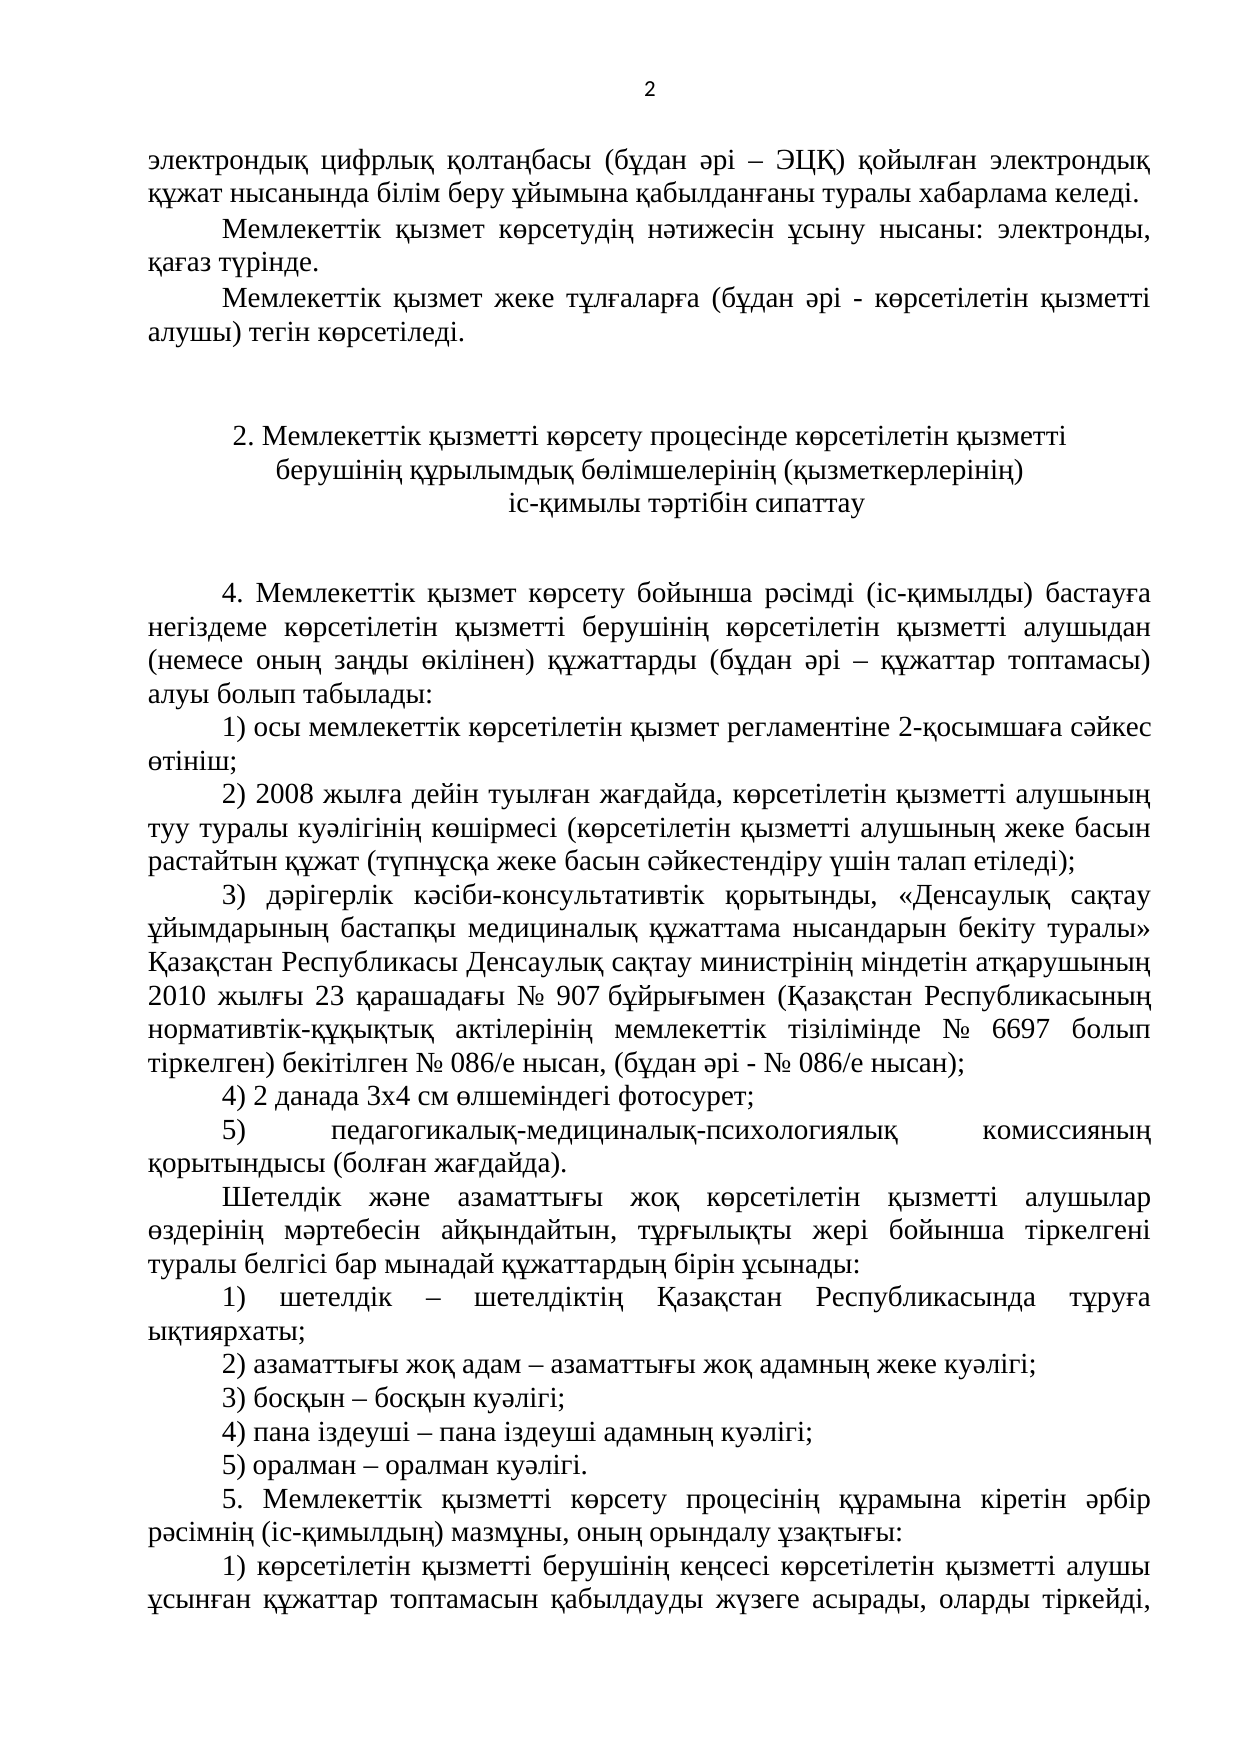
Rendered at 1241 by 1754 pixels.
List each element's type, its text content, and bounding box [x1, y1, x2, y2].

text 4. Мемлекеттік қызмет көрсету бойынша рәсімді (іс-қимылды) бастауға негіздеме көрсетілетін қызметті берушінің көрсетілетін қызметті алушыдан (немесе оның заңды өкілінен) құжаттарды (бұдан әрі – құжаттар топтамасы) алуы болып табылады: [148, 575, 1152, 709]
text Шетелдік және азаматтығы жоқ көрсетілетін қызметті алушылар өздерінің мәртебесін айқындайтын, тұрғылықты жері бойынша тіркелгені туралы белгісі бар мынадай құжаттардың бірін ұсынады: [148, 1179, 1152, 1279]
text 3) босқын – босқын куәлігі; [148, 1380, 1152, 1414]
text 2. Мемлекеттік қызметті көрсету процесінде көрсетілетін қызметті [148, 418, 1152, 452]
list оралман – оралман куәлігі. [148, 1447, 1152, 1481]
text Мемлекеттік қызмет көрсетудің нәтижесін ұсыну нысаны: электронды, қағаз түрінде. [148, 211, 1152, 278]
text берушінің құрылымдық бөлімшелерінің (қызметкерлерінің) [148, 452, 1152, 486]
text іс-қимылы тәртібін сипаттау [148, 486, 1152, 519]
text 3) дәрігерлік кәсіби-консультативтік қорытынды, «Денсаулық сақтау ұйымдарының бастапқы медициналық құжаттама нысандарын бекіту туралы» Қазақстан Республикасы Денсаулық сақтау министрінің міндетін атқарушының 2010 жылғы 23 қарашадағы № 907 бұйрығымен (Қазақстан Республикасының нормативтік-құқықтық актілерінің мемлекеттік тізілімінде № 6697 болып тіркелген) бекітілген № 086/е нысан, (бұдан әрі - № 086/е нысан); [148, 877, 1152, 1078]
text 5) педагогикалық-медициналық-психологиялық комиссияның қорытындысы (болған жағдайда). [148, 1112, 1152, 1179]
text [148, 142, 1152, 209]
text 5. Мемлекеттік қызметті көрсету процесінің құрамына кіретін әрбір рәсімнің (іс-қимылдың) мазмұны, оның орындалу ұзақтығы: [148, 1481, 1152, 1548]
text 1) шетелдік – шетелдіктің Қазақстан Республикасында тұруға ықтиярхаты; [148, 1279, 1152, 1347]
text 4) 2 данада 3х4 см өлшеміндегі фотосурет; [148, 1078, 1152, 1112]
text 4) пана іздеуші – пана іздеуші адамның куәлігі; [148, 1414, 1152, 1447]
text 2) азаматтығы жоқ адам – азаматтығы жоқ адамның жеке куәлігі; [148, 1347, 1152, 1380]
text Мемлекеттік қызмет жеке тұлғаларға (бұдан әрі - көрсетілетін қызметті алушы) тегін көрсетіледі. [148, 280, 1152, 347]
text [148, 1548, 1152, 1615]
text 2) 2008 жылға дейін туылған жағдайда, көрсетілетін қызметті алушының туу туралы куәлігінің көшірмесі (көрсетілетін қызметті алушының жеке басын растайтын құжат (түпнұсқа жеке басын сәйкестендіру үшін талап етіледі); [148, 776, 1152, 877]
text 1) осы мемлекеттік көрсетілетін қызмет регламентіне 2-қосымшаға сәйкес өтініш; [148, 709, 1152, 776]
